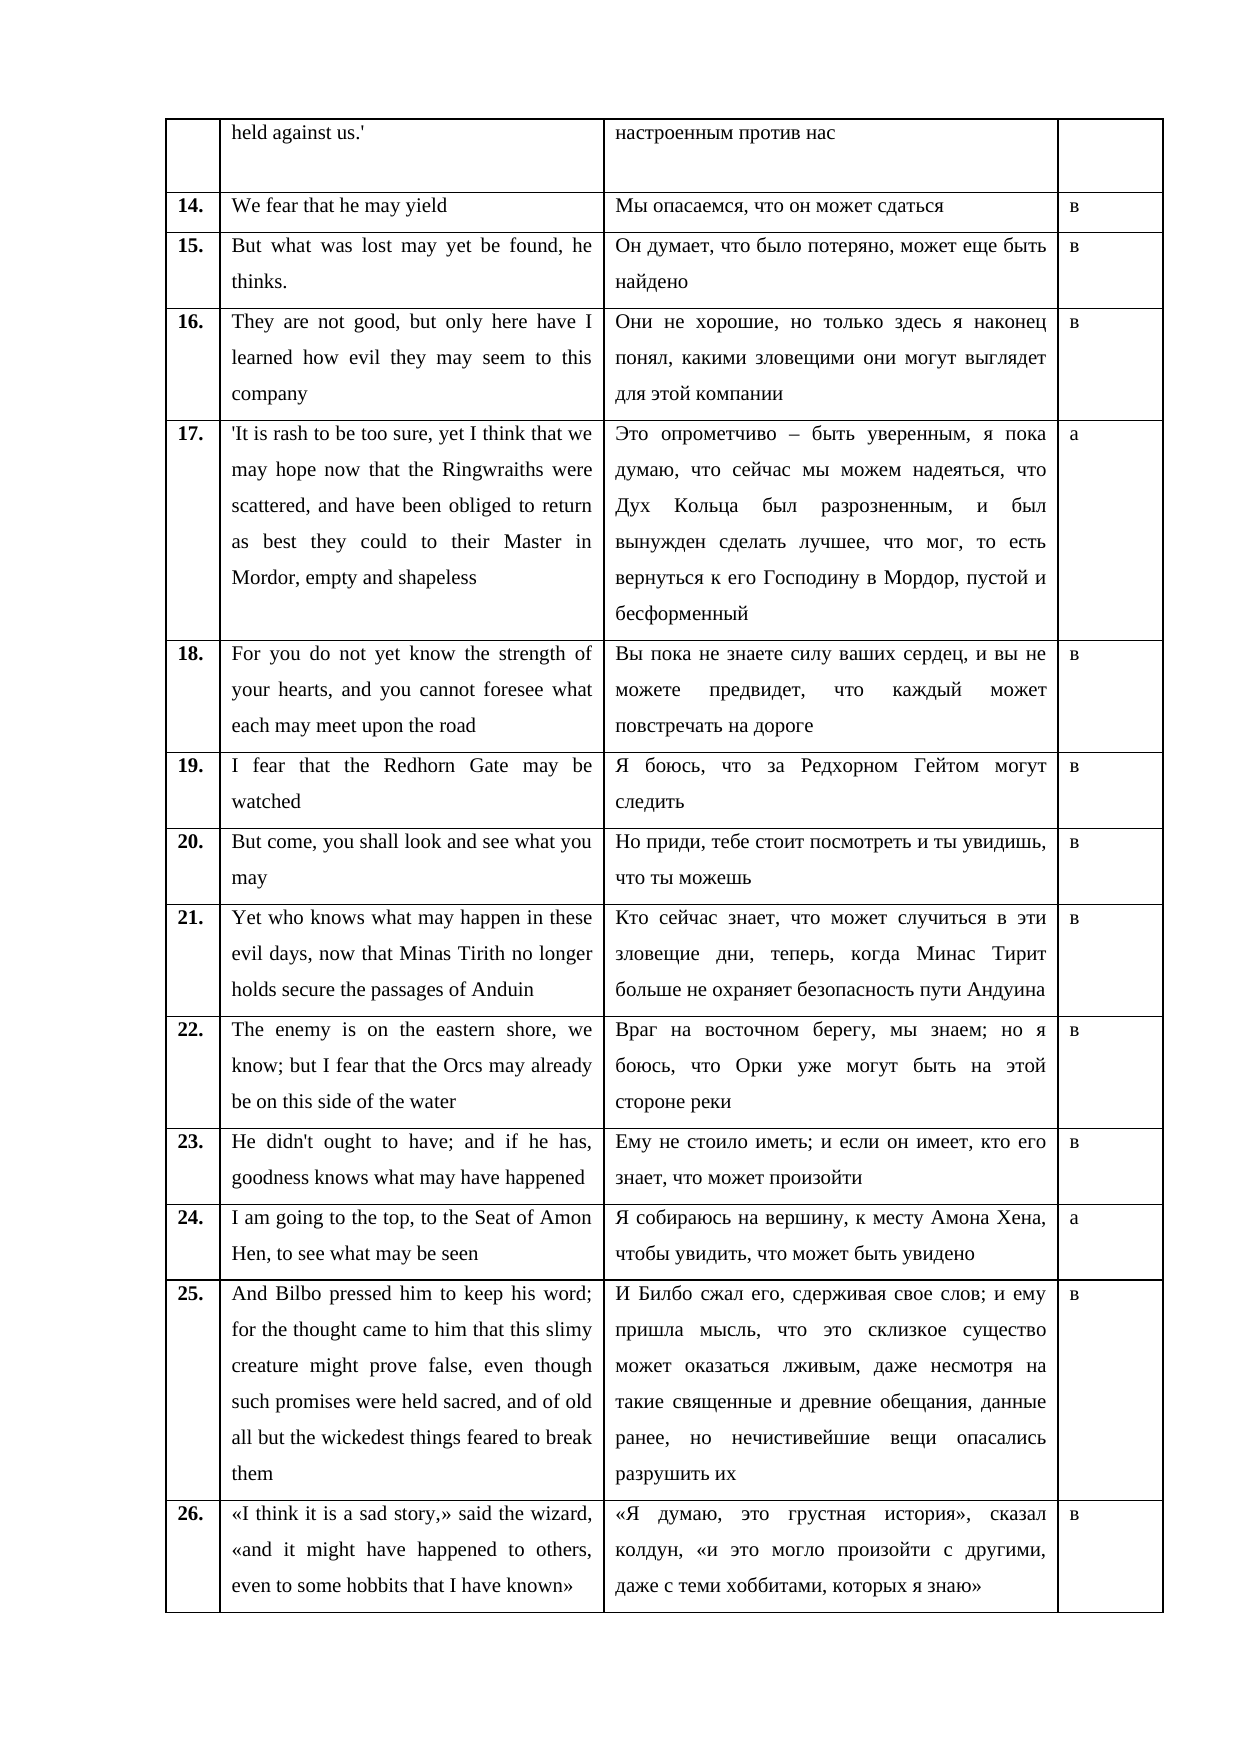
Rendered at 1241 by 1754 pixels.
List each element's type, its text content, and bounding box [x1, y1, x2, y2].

table_cell I fear that the Redhorn Gate may be watched [221, 753, 603, 828]
table_cell I am going to the top, to the Seat of Amon Hen, to see what may be seen [221, 1205, 603, 1279]
table_cell 'It is rash to be too sure, yet I think that we may hope now that the Ringwraiths were scattered, and have been obliged to return as best they could to their Master in Mordor, empty and shapeless [221, 421, 603, 640]
table_cell в [1059, 1281, 1162, 1499]
table_cell в [1059, 1017, 1162, 1127]
table_cell в [1059, 120, 1162, 192]
table_cell They are not good, but only here have I learned how evil they may seem to this company [221, 309, 603, 419]
table_cell Но приди, тебе стоит посмотреть и ты увидишь, что ты можешь [605, 829, 1057, 903]
table_cell But come, you shall look and see what you may [221, 829, 603, 903]
table_cell «Я думаю, это грустная история», сказал колдун, «и это могло произойти с другими, даже с теми хоббитами, которых я знаю» [605, 1501, 1057, 1611]
table_cell He didn't ought to have; and if he has, goodness knows what may have happened [221, 1129, 603, 1203]
table_cell [167, 421, 219, 640]
table_cell в [1059, 309, 1162, 419]
table_cell Я боюсь, что за Редхорном Гейтом могут следить [605, 753, 1057, 828]
table_cell Я собираюсь на вершину, к месту Амона Хена, чтобы увидить, что может быть увидено [605, 1205, 1057, 1279]
table_cell [167, 1129, 219, 1203]
table_cell Они не хорошие, но только здесь я наконец понял, какими зловещими они могут выглядет для этой компании [605, 309, 1057, 419]
table_cell [167, 905, 219, 1016]
table_cell But what was lost may yet be found, he thinks. [221, 233, 603, 308]
table_cell И Билбо сжал его, сдерживая свое слов; и ему пришла мысль, что это склизкое существо может оказаться лживым, даже несмотря на такие священные и древние обещания, данные ранее, но нечистивейшие вещи опасались разрушить их [605, 1281, 1057, 1499]
table_cell [167, 233, 219, 308]
table_cell в [1059, 1501, 1162, 1611]
table_cell Yet who knows what may happen in these evil days, now that Minas Tirith no longer holds secure the passages of Anduin [221, 905, 603, 1016]
table_cell [167, 1281, 219, 1499]
table_cell в [1059, 193, 1162, 232]
table_cell а [1059, 421, 1162, 640]
table_cell And Bilbo pressed him to keep his word; for the thought came to him that this slimy creature might prove false, even though such promises were held sacred, and of old all but the wickedest things feared to break them [221, 1281, 603, 1499]
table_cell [221, 120, 603, 192]
table_cell в [1059, 233, 1162, 308]
table_cell The enemy is on the eastern shore, we know; but I fear that the Orcs may already be on this side of the water [221, 1017, 603, 1127]
table_cell в [1059, 1129, 1162, 1203]
table_cell Это опрометчиво – быть уверенным, я пока думаю, что сейчас мы можем надеяться, что Дух Кольца был разрозненным, и был вынужден сделать лучшее, что мог, то есть вернуться к его Господину в Мордор, пустой и бесформенный [605, 421, 1057, 640]
table_cell Мы опасаемся, что он может сдаться [605, 193, 1057, 232]
table_cell в [1059, 829, 1162, 903]
table_cell [167, 120, 219, 192]
table_cell Кто сейчас знает, что может случиться в эти зловещие дни, теперь, когда Минас Тирит больше не охраняет безопасность пути Андуина [605, 905, 1057, 1016]
table_cell Ему не стоило иметь; и если он имеет, кто его знает, что может произойти [605, 1129, 1057, 1203]
table_cell а [1059, 1205, 1162, 1279]
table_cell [605, 120, 1057, 192]
table_cell [167, 193, 219, 232]
table_cell [167, 641, 219, 752]
table_cell в [1059, 905, 1162, 1016]
table_cell [167, 309, 219, 419]
table_cell [167, 1205, 219, 1279]
table_cell в [1059, 753, 1162, 828]
table_cell [167, 1501, 219, 1611]
table_cell [167, 753, 219, 828]
table_cell [167, 829, 219, 903]
table_cell Вы пока не знаете силу ваших сердец, и вы не можете предвидет, что каждый может повстречать на дороге [605, 641, 1057, 752]
table_cell в [1059, 641, 1162, 752]
table_cell Он думает, что было потеряно, может еще быть найдено [605, 233, 1057, 308]
table_cell For you do not yet know the strength of your hearts, and you cannot foresee what each may meet upon the road [221, 641, 603, 752]
table_cell «I think it is a sad story,» said the wizard, «and it might have happened to others, even to some hobbits that I have known» [221, 1501, 603, 1611]
table_cell [167, 1017, 219, 1127]
table_cell Враг на восточном берегу, мы знаем; но я боюсь, что Орки уже могут быть на этой стороне реки [605, 1017, 1057, 1127]
table_cell We fear that he may yield [221, 193, 603, 232]
